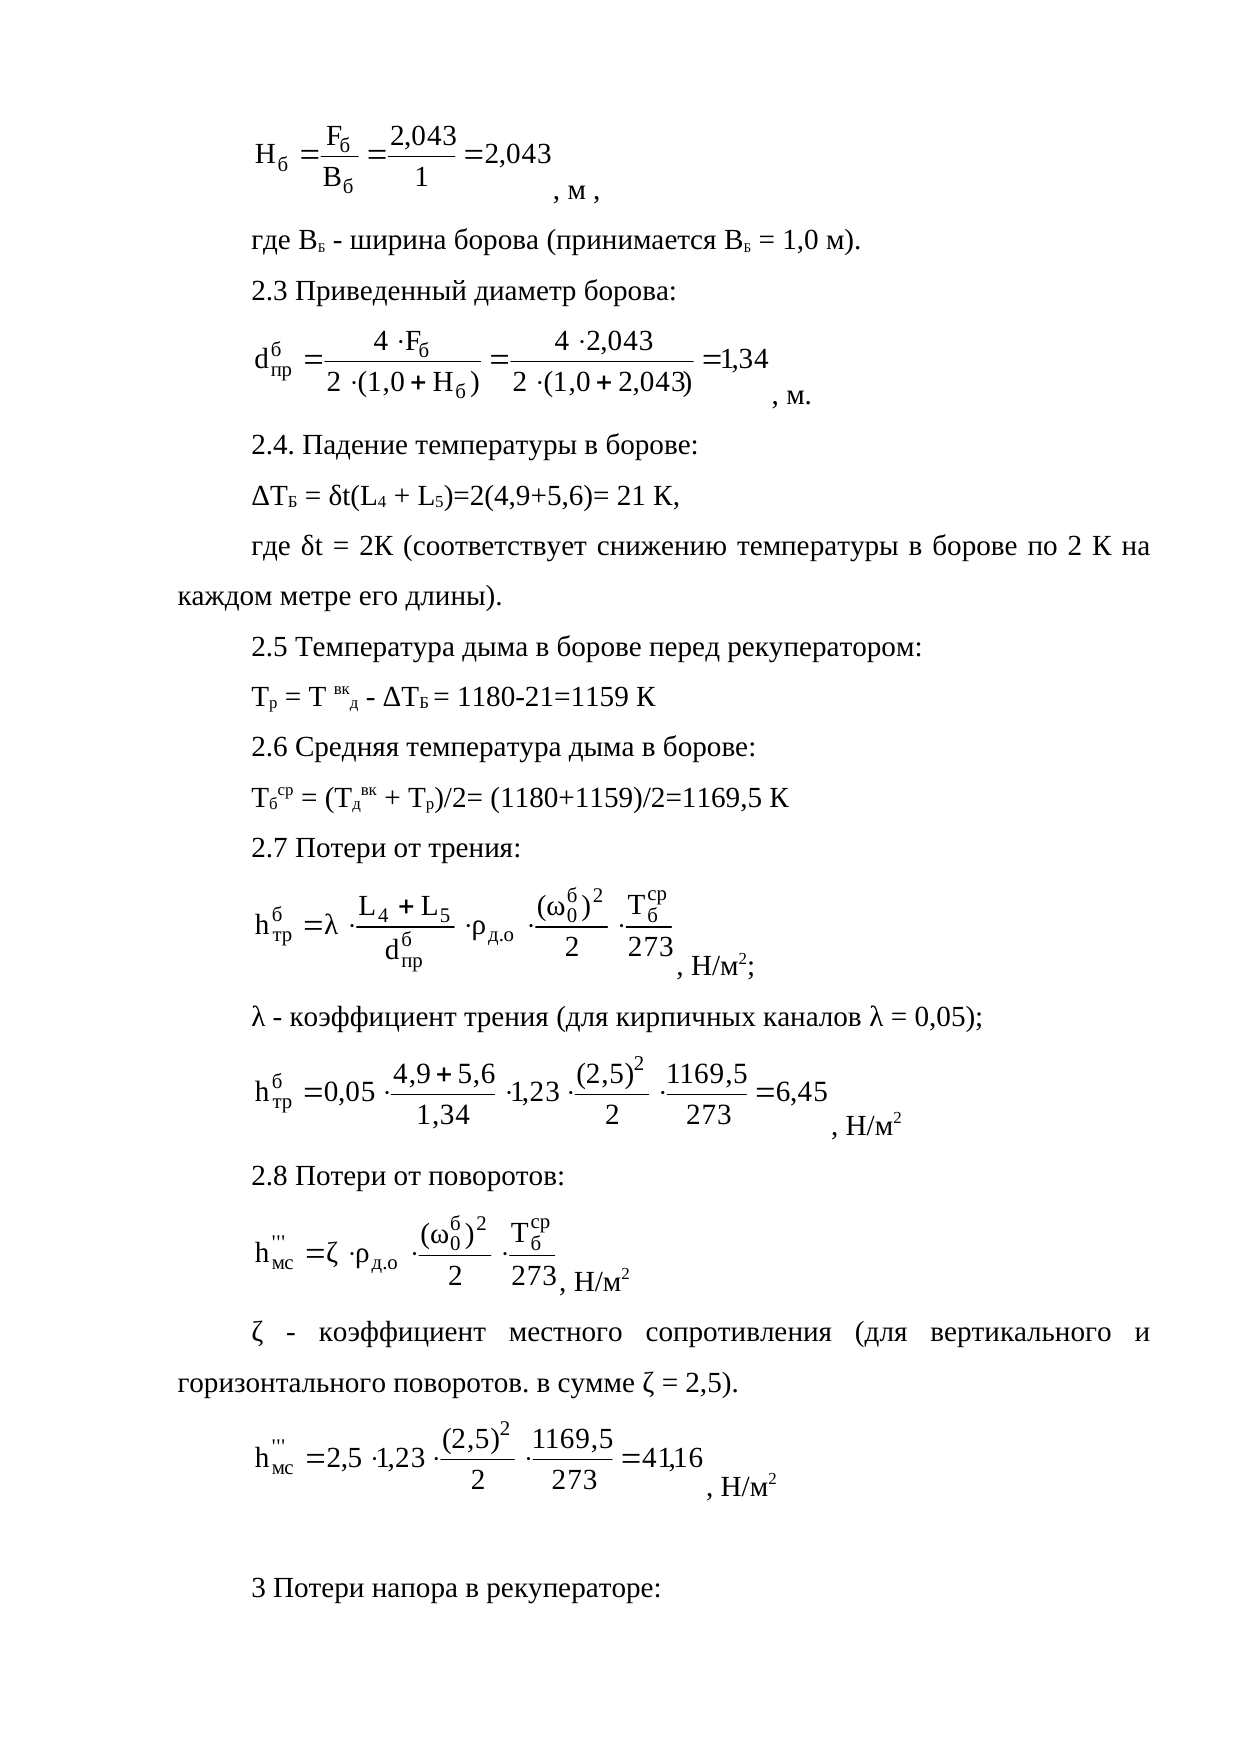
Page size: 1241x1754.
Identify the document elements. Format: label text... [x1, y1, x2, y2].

text 2.6 Средняя температура дыма в борове: [177, 729, 1152, 763]
text , Н/м2 [177, 1208, 1152, 1298]
text ζ - коэффициент местного сопротивления (для вертикального и горизонтального поворотов. в сумме ζ = 2,5). [177, 1314, 1152, 1398]
text 2.8 Потери от поворотов: [177, 1158, 1152, 1192]
text 2.5 Температура дыма в борове перед рекуператором: [177, 629, 1152, 662]
text 2.7 Потери от трения: [177, 830, 1152, 863]
text ΔТБ = δt(L4 + L5)=2(4,9+5,6)= 21 К, [177, 478, 1152, 511]
text 3 Потери напора в рекуператоре: [177, 1570, 1152, 1603]
text , Н/м2 [177, 1049, 1152, 1141]
text , Н/м2 [177, 1415, 1152, 1503]
text Тбср = (Тдвк + Тр)/2= (1180+1159)/2=1169,5 К [177, 780, 1152, 813]
text где δt = 2К (соответствует снижению температуры в борове по 2 К на каждом метре его длины). [177, 528, 1152, 612]
text 2.3 Приведенный диаметр борова: [177, 273, 1152, 306]
text 2.4. Падение температуры в борове: [177, 427, 1152, 461]
text , м. [177, 323, 1152, 411]
text λ - коэффициент трения (для кирпичных каналов λ = 0,05); [177, 999, 1152, 1032]
text , м , [177, 118, 1152, 206]
text Тр = Т вкд - ΔТБ = 1180-21=1159 К [177, 679, 1152, 713]
text , Н/м2; [177, 880, 1152, 982]
text где Вб - ширина борова (принимается Вб = ). [177, 222, 1152, 256]
